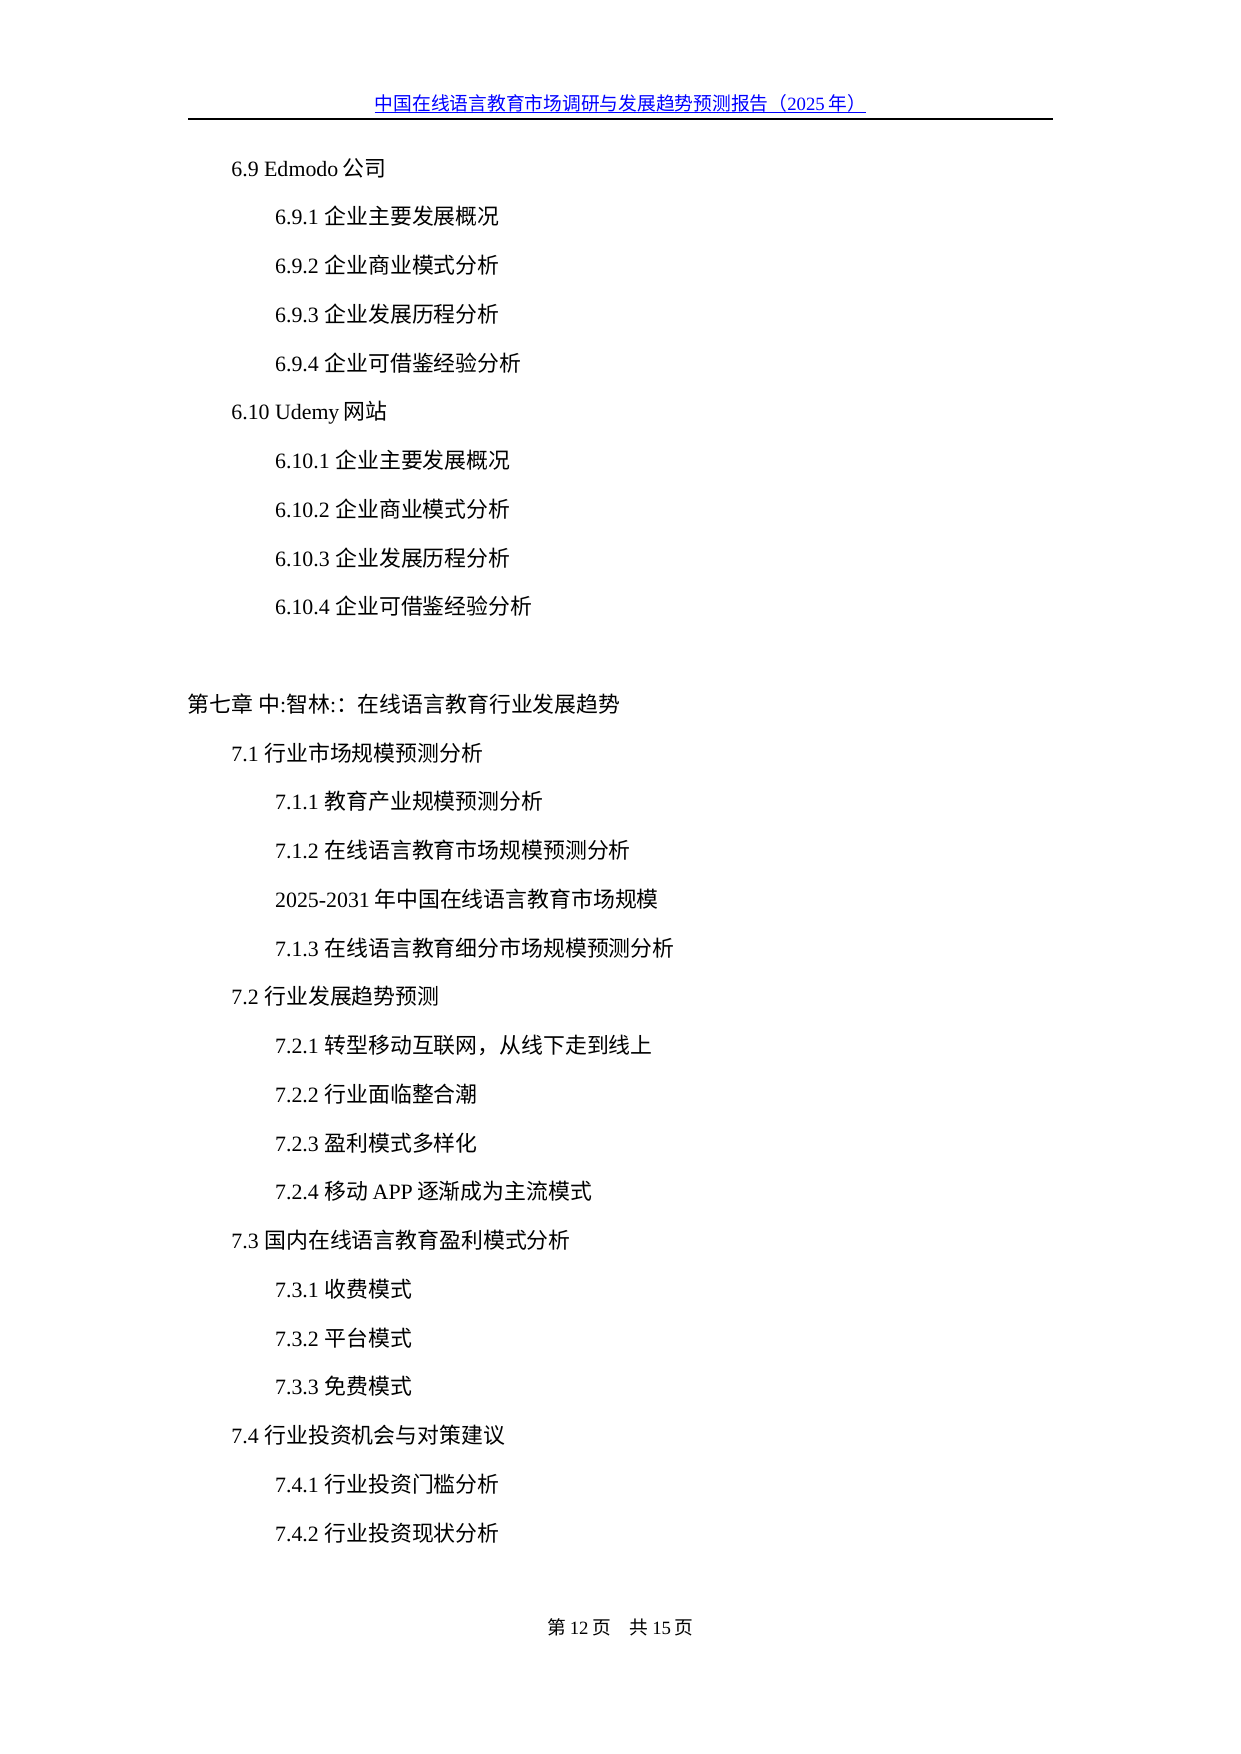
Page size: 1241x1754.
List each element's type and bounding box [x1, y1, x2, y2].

text [187, 150, 1053, 1548]
